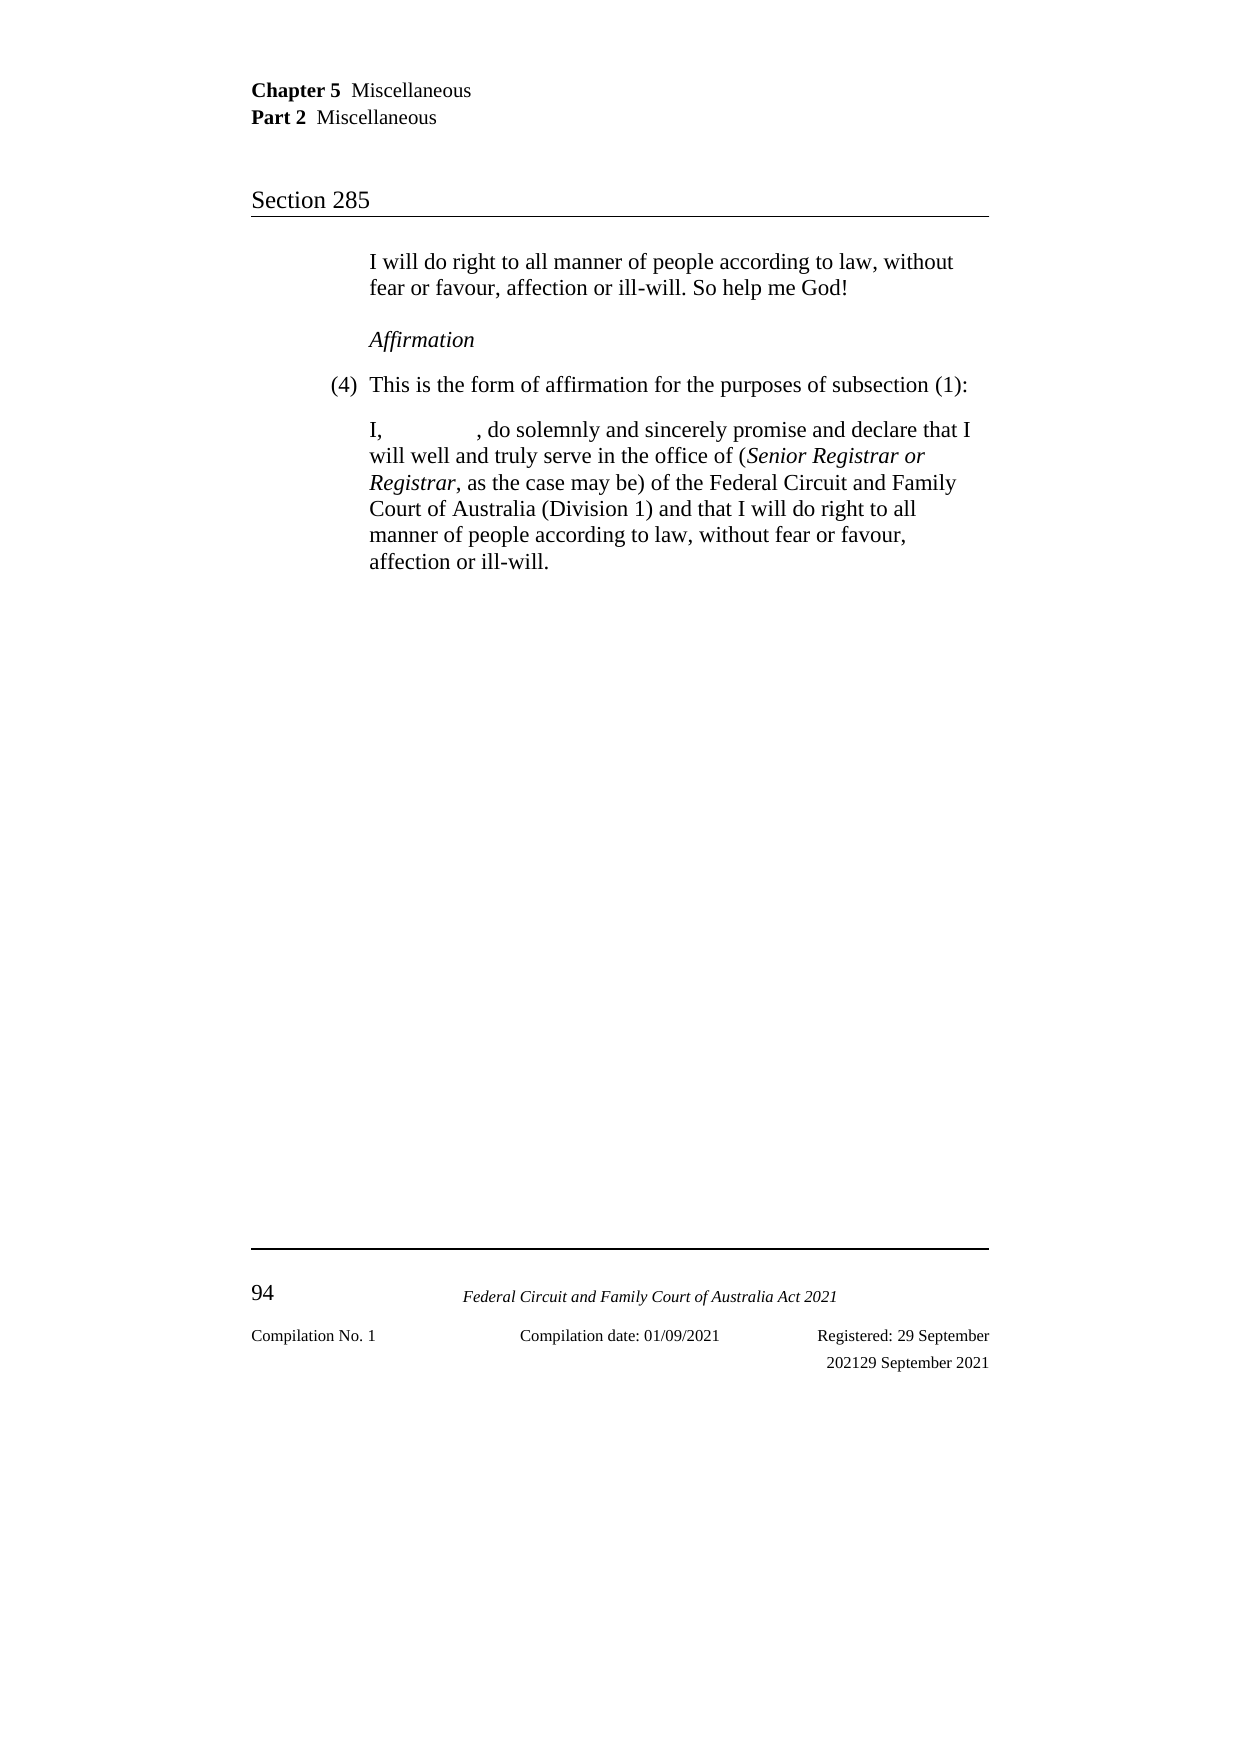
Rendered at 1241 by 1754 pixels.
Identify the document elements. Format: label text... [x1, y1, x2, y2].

text Affirmation [369, 326, 989, 352]
text (4) This is the form of affirmation for the purposes of subsection (1): [251, 371, 989, 397]
text I, , do solemnly and sincerely promise and declare that I will well and truly serve in the office of (Senior Registrar or Registrar, as the case may be) of the Federal Circuit and Family Court of Australia (Division 1) and that I will do right to all manner of people according to law, without fear or favour, affection or ill-will. [251, 416, 989, 574]
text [251, 248, 989, 301]
